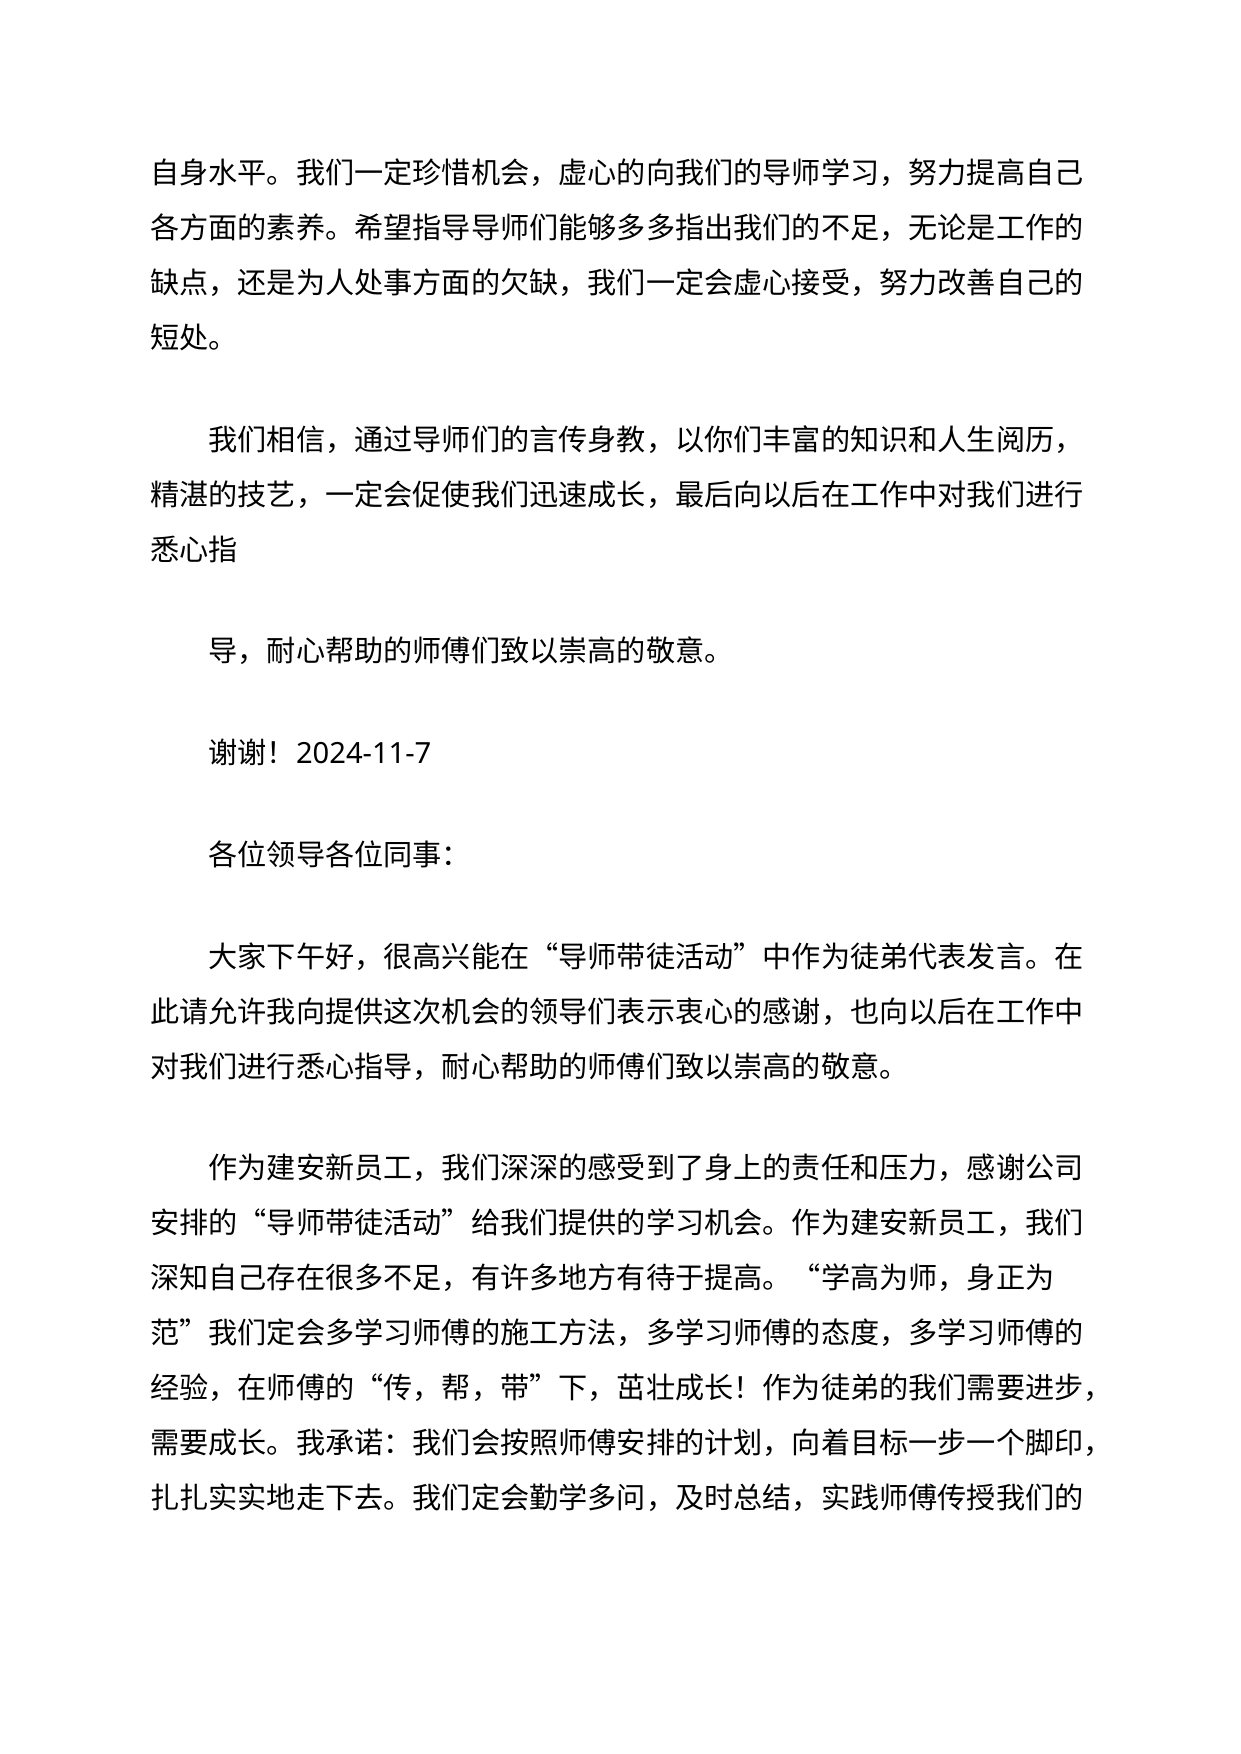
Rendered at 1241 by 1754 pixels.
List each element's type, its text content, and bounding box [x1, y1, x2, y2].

text 我们相信，通过导师们的言传身教，以你们丰富的知识和人生阅历，精湛的技艺，一定会促使我们迅速成长，最后向以后在工作中对我们进行悉心指 [150, 416, 1090, 568]
text 大家下午好，很高兴能在“导师带徒活动”中作为徒弟代表发言。在此请允许我向提供这次机会的领导们表示衷心的感谢，也向以后在工作中对我们进行悉心指导，耐心帮助的师傅们致以崇高的敬意。 [150, 933, 1090, 1086]
text 导，耐心帮助的师傅们致以崇高的敬意。 [150, 628, 1090, 670]
text 谢谢！2024-11-7 [150, 730, 1090, 772]
text 各位领导各位同事： [150, 832, 1090, 874]
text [150, 150, 1090, 357]
text 作为建安新员工，我们深深的感受到了身上的责任和压力，感谢公司安排的“导师带徒活动”给我们提供的学习机会。作为建安新员工，我们深知自己存在很多不足，有许多地方有待于提高。“学高为师，身正为范”我们定会多学习师傅的施工方法，多学习师傅的态度，多学习师傅的经验，在师傅的“传，帮，带”下，茁壮成长！作为徒弟的我们需要进步，需要成长。我承诺：我们会按照师傅安排的计划，向着目标一步一个脚印，扎扎实实地走下去。我们定会勤学多问，及时总结，实践师傅传授我们的 [150, 1145, 1090, 1517]
